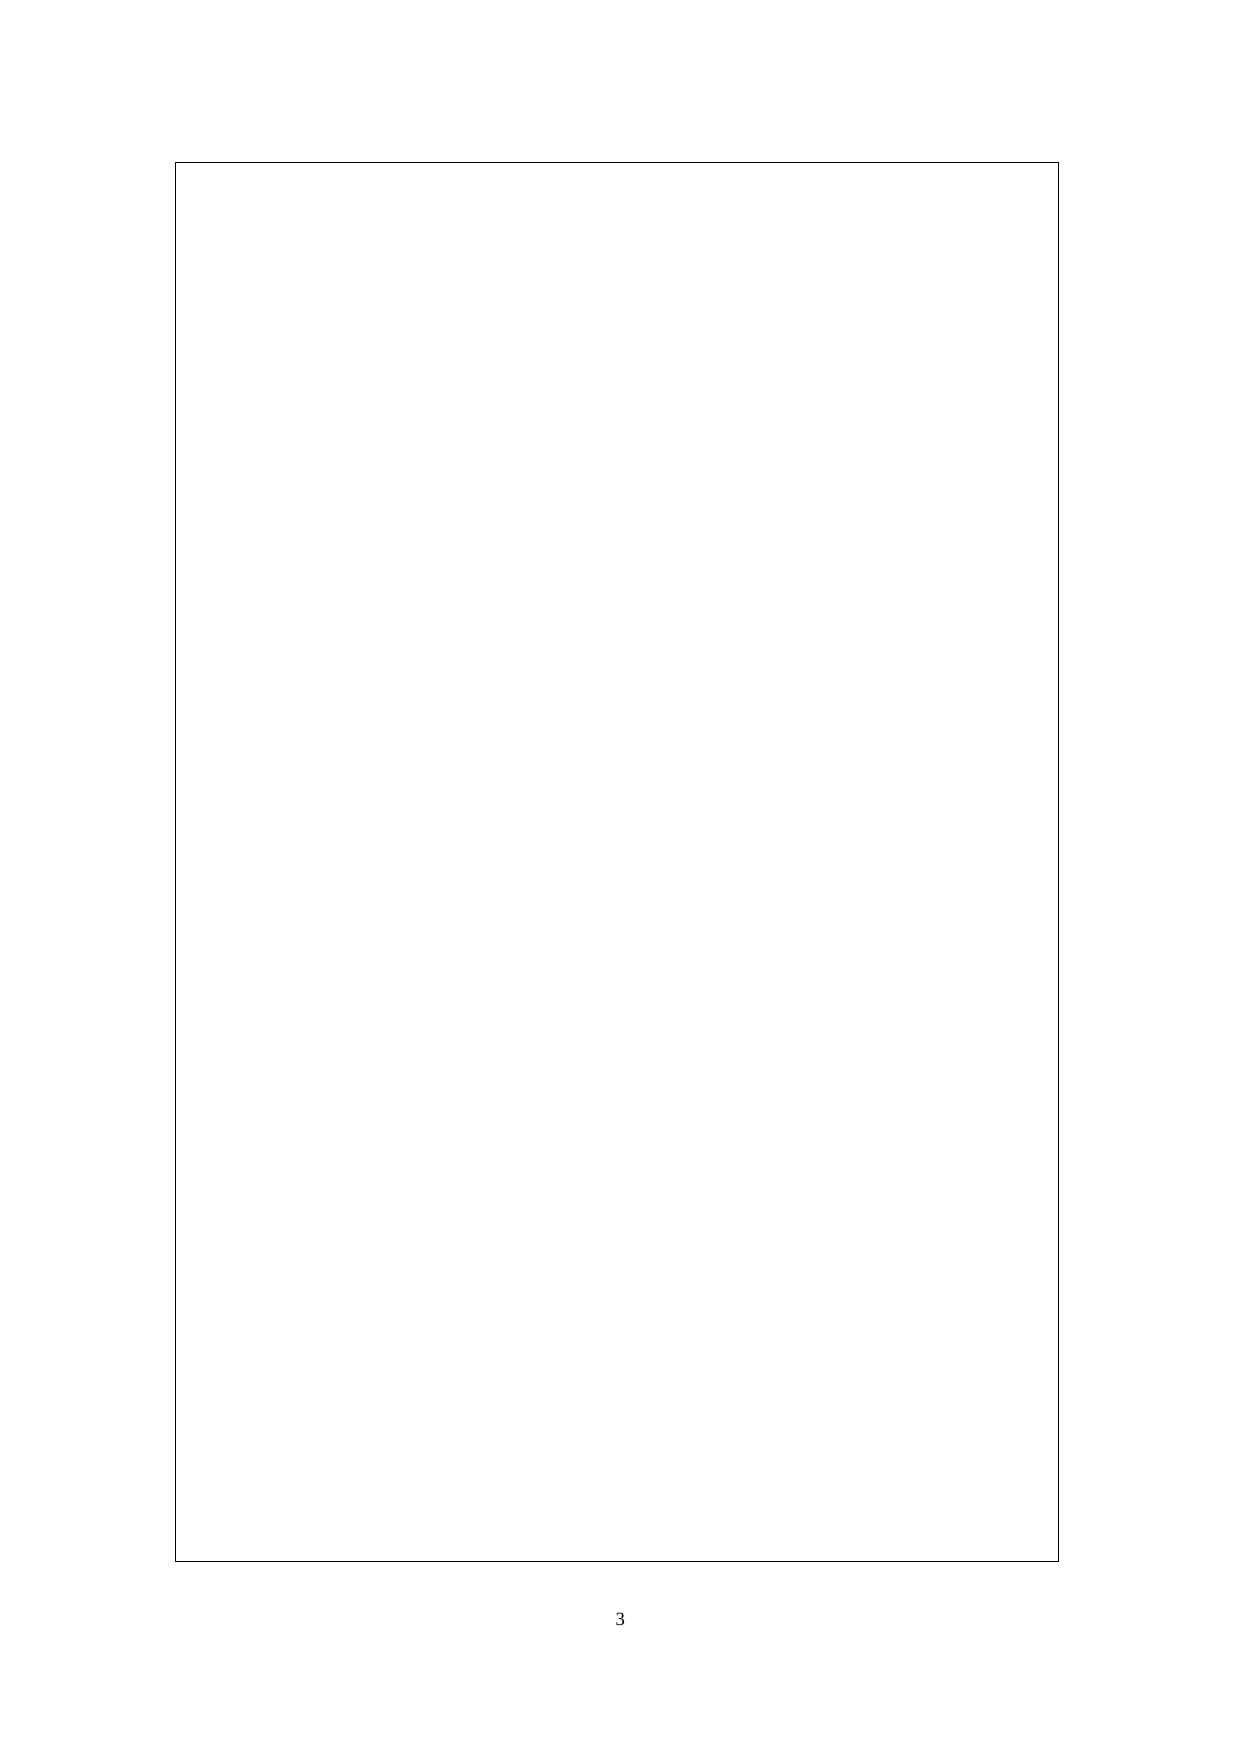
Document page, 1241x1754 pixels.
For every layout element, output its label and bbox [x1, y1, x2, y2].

table_header [176, 163, 1058, 1561]
